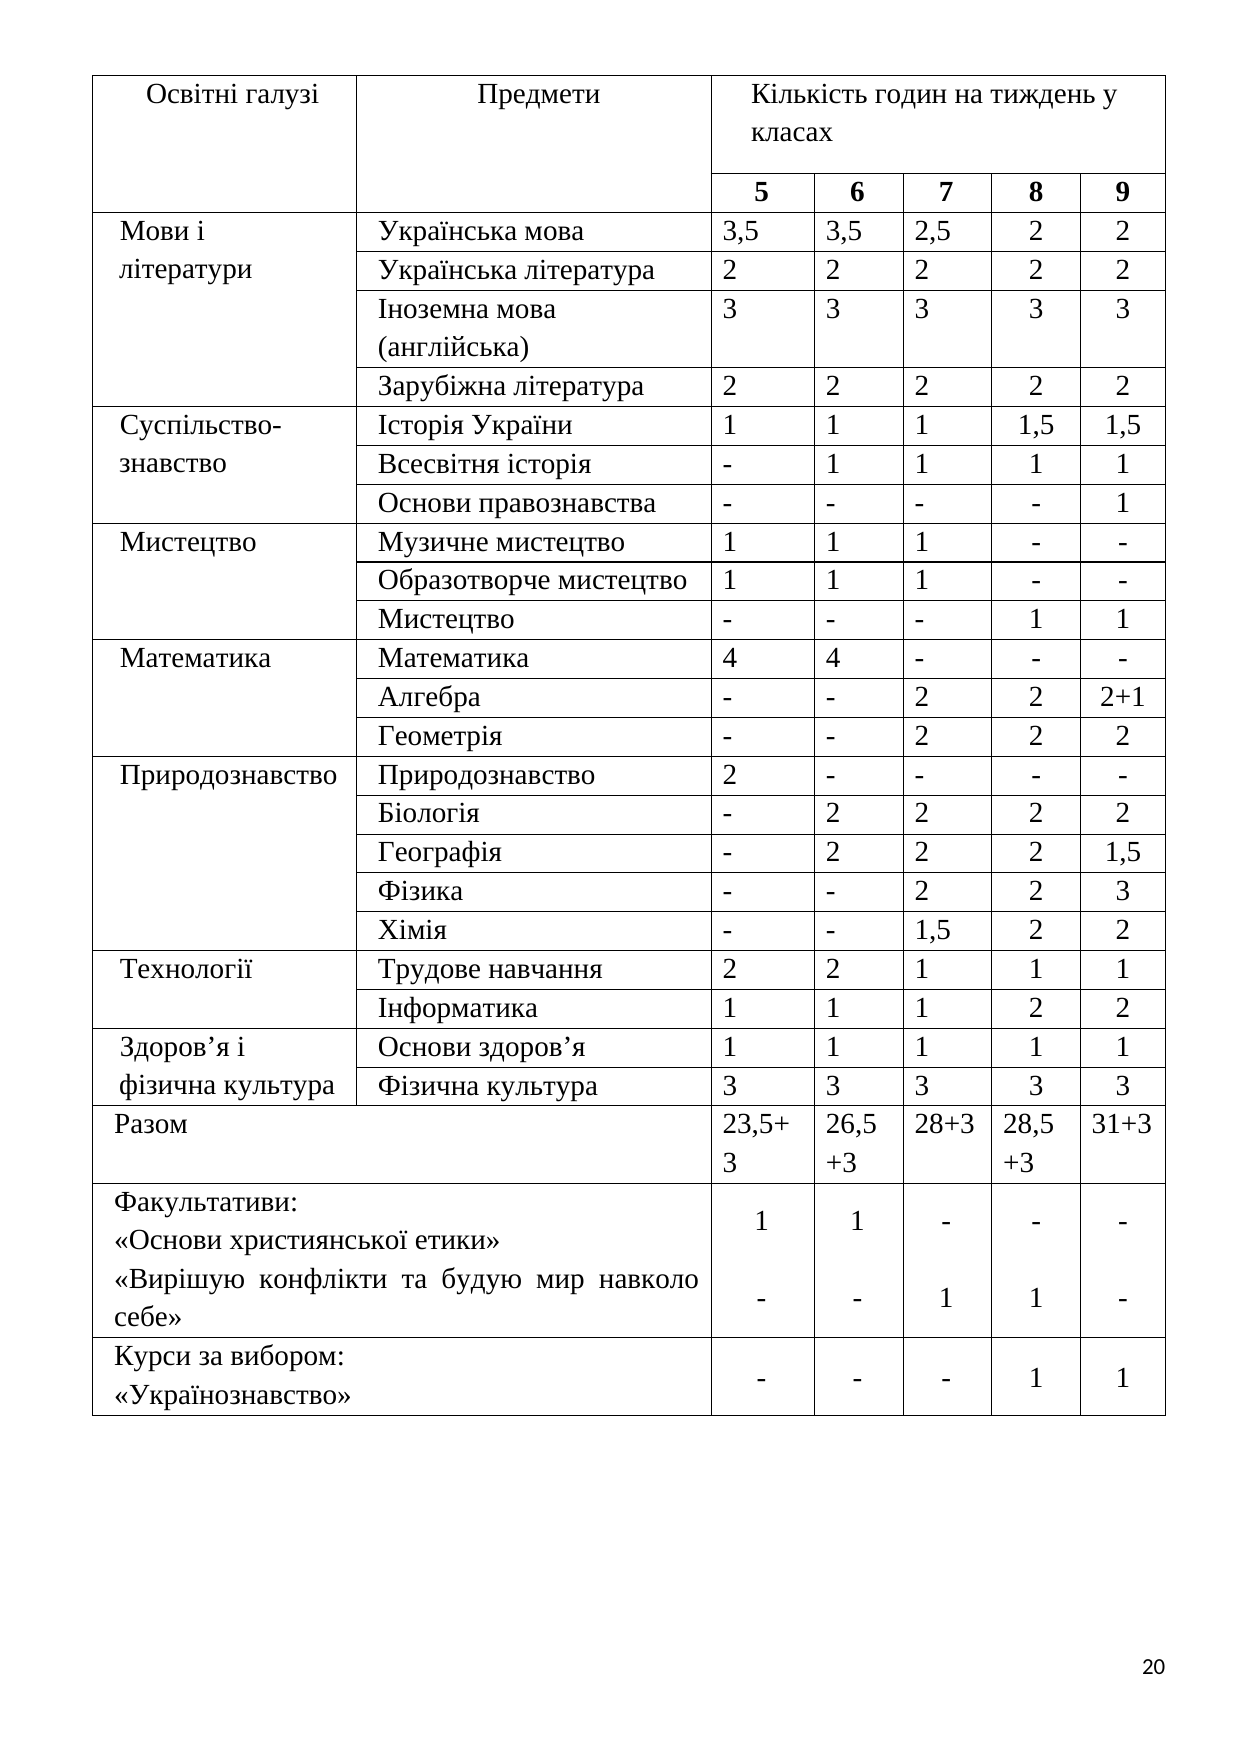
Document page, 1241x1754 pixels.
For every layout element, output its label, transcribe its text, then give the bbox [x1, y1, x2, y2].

table_cell - [904, 1338, 991, 1415]
table_cell - 1 [904, 1184, 991, 1337]
table_cell 2 [992, 990, 1080, 1028]
table_cell 2 [815, 252, 903, 290]
table_cell - [992, 640, 1080, 678]
table_cell 1 [815, 524, 903, 561]
table_cell 1,5 [1081, 835, 1165, 872]
table_header Предмети [357, 76, 711, 212]
table_cell 3 [712, 291, 814, 367]
table_cell - [815, 718, 903, 756]
table_cell Українська мова [357, 213, 711, 251]
table_cell - [815, 1338, 903, 1415]
table_cell 1 [904, 407, 991, 445]
table_cell - [1081, 757, 1165, 794]
table_cell Разом [93, 1106, 711, 1183]
table_cell 1,5 [992, 407, 1080, 445]
table_cell Факультативи: «Основи християнської етики» «Вирішую конфлікти та будую мир навколо себе» [93, 1184, 711, 1337]
table_cell 2 [904, 873, 991, 911]
table_cell 2 [904, 252, 991, 290]
table_cell 1 [1081, 951, 1165, 989]
table_cell Основи здоров’я [357, 1029, 711, 1067]
table_cell 2 [1081, 252, 1165, 290]
table_cell - [904, 485, 991, 523]
table_cell 2 [712, 951, 814, 989]
table_cell 2 [904, 835, 991, 872]
table_cell 2 [992, 718, 1080, 756]
table_cell 1,5 [904, 912, 991, 950]
table_cell - [815, 912, 903, 950]
table_cell 1 [904, 524, 991, 561]
table_cell 6 [815, 174, 903, 212]
table_cell - [992, 757, 1080, 794]
table_cell - [815, 679, 903, 717]
table_cell Курси за вибором: «Українознавство» [93, 1338, 711, 1415]
table_cell 28,5+3 [992, 1106, 1080, 1183]
table_cell 2 [815, 368, 903, 406]
table_cell Мистецтво [357, 601, 711, 639]
table_cell - [815, 601, 903, 639]
table_cell 3 [815, 291, 903, 367]
table_cell 1,5 [1081, 407, 1165, 445]
table_cell 9 [1081, 174, 1165, 212]
table_cell 2 [1081, 718, 1165, 756]
table_cell - 1 [992, 1184, 1080, 1337]
table_cell - [712, 912, 814, 950]
table_cell 2 [992, 213, 1080, 251]
table_header Освітні галузі [93, 76, 356, 212]
table_cell - [1081, 563, 1165, 600]
table_cell 3 [992, 291, 1080, 367]
table_cell Основи правознавства [357, 485, 711, 523]
table_cell 2,5 [904, 213, 991, 251]
table_cell 1 [992, 1029, 1080, 1067]
table_cell 2 [1081, 213, 1165, 251]
table_cell 1 [904, 951, 991, 989]
table_cell - [712, 873, 814, 911]
table_cell 1 [904, 1029, 991, 1067]
table_cell 1 [712, 990, 814, 1028]
table_cell 2 [904, 368, 991, 406]
table_cell 1 - [815, 1184, 903, 1337]
table_cell - [815, 485, 903, 523]
table_cell Здоров’я і фізична культура [93, 1029, 356, 1105]
table_cell 4 [712, 640, 814, 678]
table_cell Фізика [357, 873, 711, 911]
table_cell 2 [1081, 368, 1165, 406]
table_cell - [815, 757, 903, 794]
table_cell Інформатика [357, 990, 711, 1028]
table_cell - [815, 873, 903, 911]
table_cell 1 [1081, 446, 1165, 484]
table_cell 3 [904, 1068, 991, 1105]
table_cell 2 [992, 368, 1080, 406]
table_cell 2 [992, 873, 1080, 911]
table_cell 3 [712, 1068, 814, 1105]
table_cell 2 [815, 951, 903, 989]
table_cell 23,5+3 [712, 1106, 814, 1183]
table_cell - - [1081, 1184, 1165, 1337]
table_cell Природознавство [93, 757, 356, 950]
table_cell - [712, 718, 814, 756]
table_cell 1 [992, 601, 1080, 639]
table_cell 1 [712, 1029, 814, 1067]
table_cell - [712, 1338, 814, 1415]
table_cell 1 [904, 990, 991, 1028]
table_cell 2 [1081, 990, 1165, 1028]
table_cell 2 [1081, 796, 1165, 833]
table_cell 1 [815, 990, 903, 1028]
table_cell 3 [1081, 1068, 1165, 1105]
table_cell 1 [815, 446, 903, 484]
table_cell Геометрія [357, 718, 711, 756]
table_cell Географія [357, 835, 711, 872]
table_cell 1 [815, 563, 903, 600]
table_cell Біологія [357, 796, 711, 833]
table_cell 2 [815, 835, 903, 872]
table_cell 8 [992, 174, 1080, 212]
table_cell Іноземна мова (англійська) [357, 291, 711, 367]
table_cell Зарубіжна література [357, 368, 711, 406]
table_cell 2 [712, 368, 814, 406]
table_cell 1 [712, 563, 814, 600]
table_cell Українська література [357, 252, 711, 290]
table_cell 2 [712, 252, 814, 290]
table_cell Трудове навчання [357, 951, 711, 989]
table_cell - [712, 835, 814, 872]
table_cell - [992, 485, 1080, 523]
table_cell Всесвітня історія [357, 446, 711, 484]
table_cell 2 [992, 252, 1080, 290]
table_cell Мистецтво [93, 524, 356, 639]
table_cell 3 [1081, 291, 1165, 367]
table_cell 1 [904, 563, 991, 600]
table_cell - [904, 757, 991, 794]
table_cell 1 [712, 407, 814, 445]
table_cell 2 [992, 796, 1080, 833]
table_cell 1 [992, 1338, 1080, 1415]
table_cell Фізична культура [357, 1068, 711, 1105]
table_cell Математика [93, 640, 356, 756]
table_cell 2 [904, 796, 991, 833]
table_cell 2 [904, 679, 991, 717]
table_cell 3,5 [815, 213, 903, 251]
table_cell 1 [1081, 1338, 1165, 1415]
table_cell Музичне мистецтво [357, 524, 711, 561]
table_cell 2+1 [1081, 679, 1165, 717]
table_cell Історія України [357, 407, 711, 445]
table_cell 2 [1081, 912, 1165, 950]
table_cell 5 [712, 174, 814, 212]
table_cell 28+3 [904, 1106, 991, 1183]
table_cell 1 [1081, 1029, 1165, 1067]
table_cell 1 [992, 446, 1080, 484]
table_header Кількість годин на тиждень у класах [712, 76, 1165, 173]
table_cell 2 [992, 912, 1080, 950]
table_cell 2 [992, 679, 1080, 717]
table_cell 2 [815, 796, 903, 833]
table_cell 2 [992, 835, 1080, 872]
table_cell 3 [1081, 873, 1165, 911]
table_cell 1 [1081, 601, 1165, 639]
table_cell 26,5+3 [815, 1106, 903, 1183]
table_cell Хімія [357, 912, 711, 950]
table_cell 3,5 [712, 213, 814, 251]
table_cell 1 [992, 951, 1080, 989]
table_cell 3 [992, 1068, 1080, 1105]
table_cell 1 [1081, 485, 1165, 523]
table_cell 2 [904, 718, 991, 756]
table_cell - [992, 524, 1080, 561]
table_cell Суспільство-знавство [93, 407, 356, 523]
table_cell - [712, 796, 814, 833]
table_cell 1 [815, 1029, 903, 1067]
table_cell - [904, 640, 991, 678]
table_cell Природознавство [357, 757, 711, 794]
table_cell 7 [904, 174, 991, 212]
table_cell - [1081, 524, 1165, 561]
table_cell Алгебра [357, 679, 711, 717]
table_cell 4 [815, 640, 903, 678]
table_cell Технології [93, 951, 356, 1028]
table_cell 1 [815, 407, 903, 445]
table_cell Математика [357, 640, 711, 678]
table_cell Мови і літератури [93, 213, 356, 406]
table_cell - [712, 485, 814, 523]
table_cell 3 [815, 1068, 903, 1105]
table_cell 3 [904, 291, 991, 367]
table_cell - [1081, 640, 1165, 678]
table_cell - [904, 601, 991, 639]
table_cell Образотворче мистецтво [357, 563, 711, 600]
table_cell 1 - [712, 1184, 814, 1337]
table_cell 1 [904, 446, 991, 484]
table_cell 2 [712, 757, 814, 794]
table_cell - [712, 601, 814, 639]
table_cell 1 [712, 524, 814, 561]
table_cell - [712, 446, 814, 484]
table_cell - [712, 679, 814, 717]
table_cell 31+3 [1081, 1106, 1165, 1183]
table_cell - [992, 563, 1080, 600]
